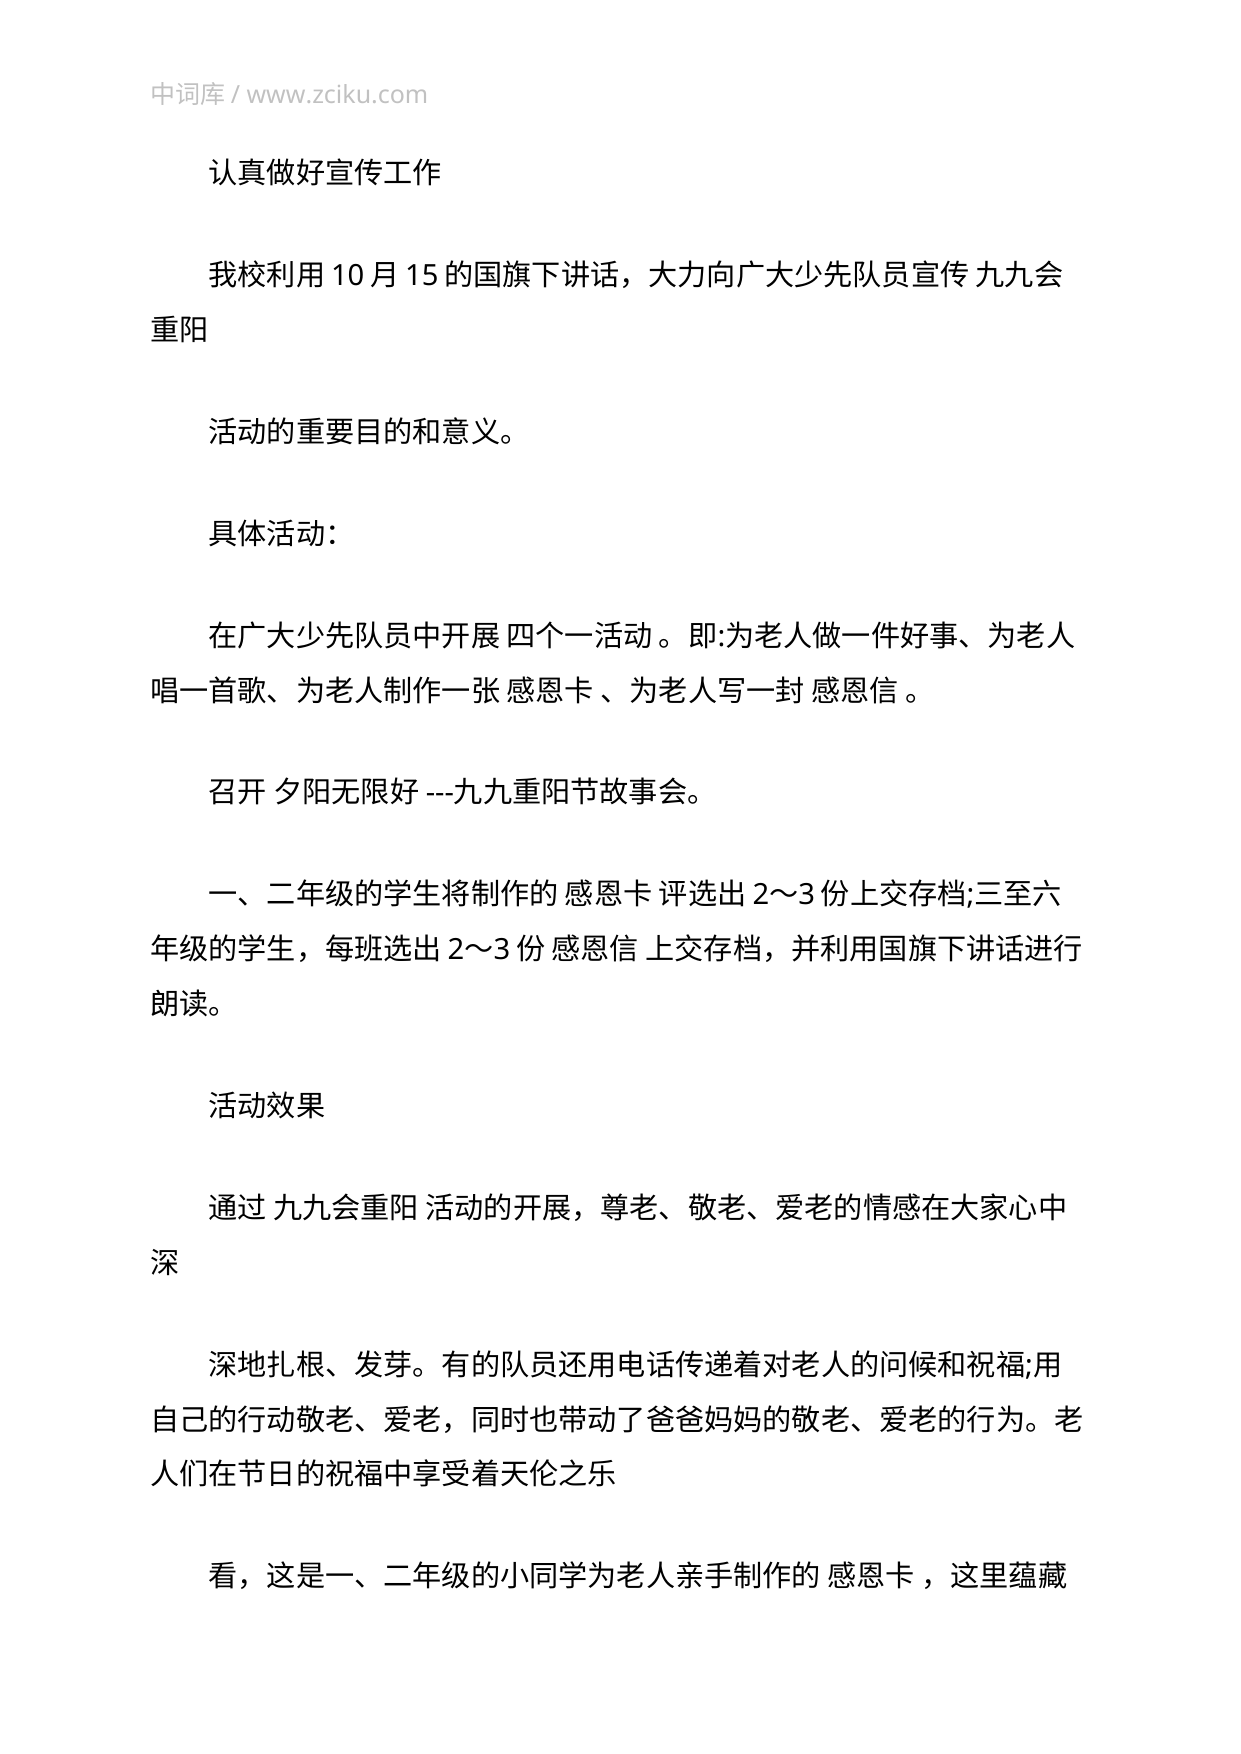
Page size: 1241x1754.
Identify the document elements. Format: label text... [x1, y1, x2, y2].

text 召开 夕阳无限好 ---九九重阳节故事会。 [150, 769, 1090, 811]
text 认真做好宣传工作 [150, 150, 1090, 192]
text 在广大少先队员中开展 四个一活动 。即:为老人做一件好事、为老人唱一首歌、为老人制作一张 感恩卡 、为老人写一封 感恩信 。 [150, 612, 1090, 709]
text 具体活动： [150, 510, 1090, 553]
text 一、二年级的学生将制作的 感恩卡 评选出2～3份上交存档;三至六年级的学生，每班选出2～3份 感恩信 上交存档，并利用国旗下讲话进行朗读。 [150, 871, 1090, 1023]
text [150, 1553, 1090, 1595]
text 活动的重要目的和意义。 [150, 408, 1090, 451]
text 深地扎根、发芽。有的队员还用电话传递着对老人的问候和祝福;用自己的行动敬老、爱老，同时也带动了爸爸妈妈的敬老、爱老的行为。老人们在节日的祝福中享受着天伦之乐 [150, 1341, 1090, 1493]
text 我校利用10月15的国旗下讲话，大力向广大少先队员宣传 九九会重阳 [150, 252, 1090, 349]
text 通过 九九会重阳 活动的开展，尊老、敬老、爱老的情感在大家心中深 [150, 1184, 1090, 1282]
text 活动效果 [150, 1083, 1090, 1125]
